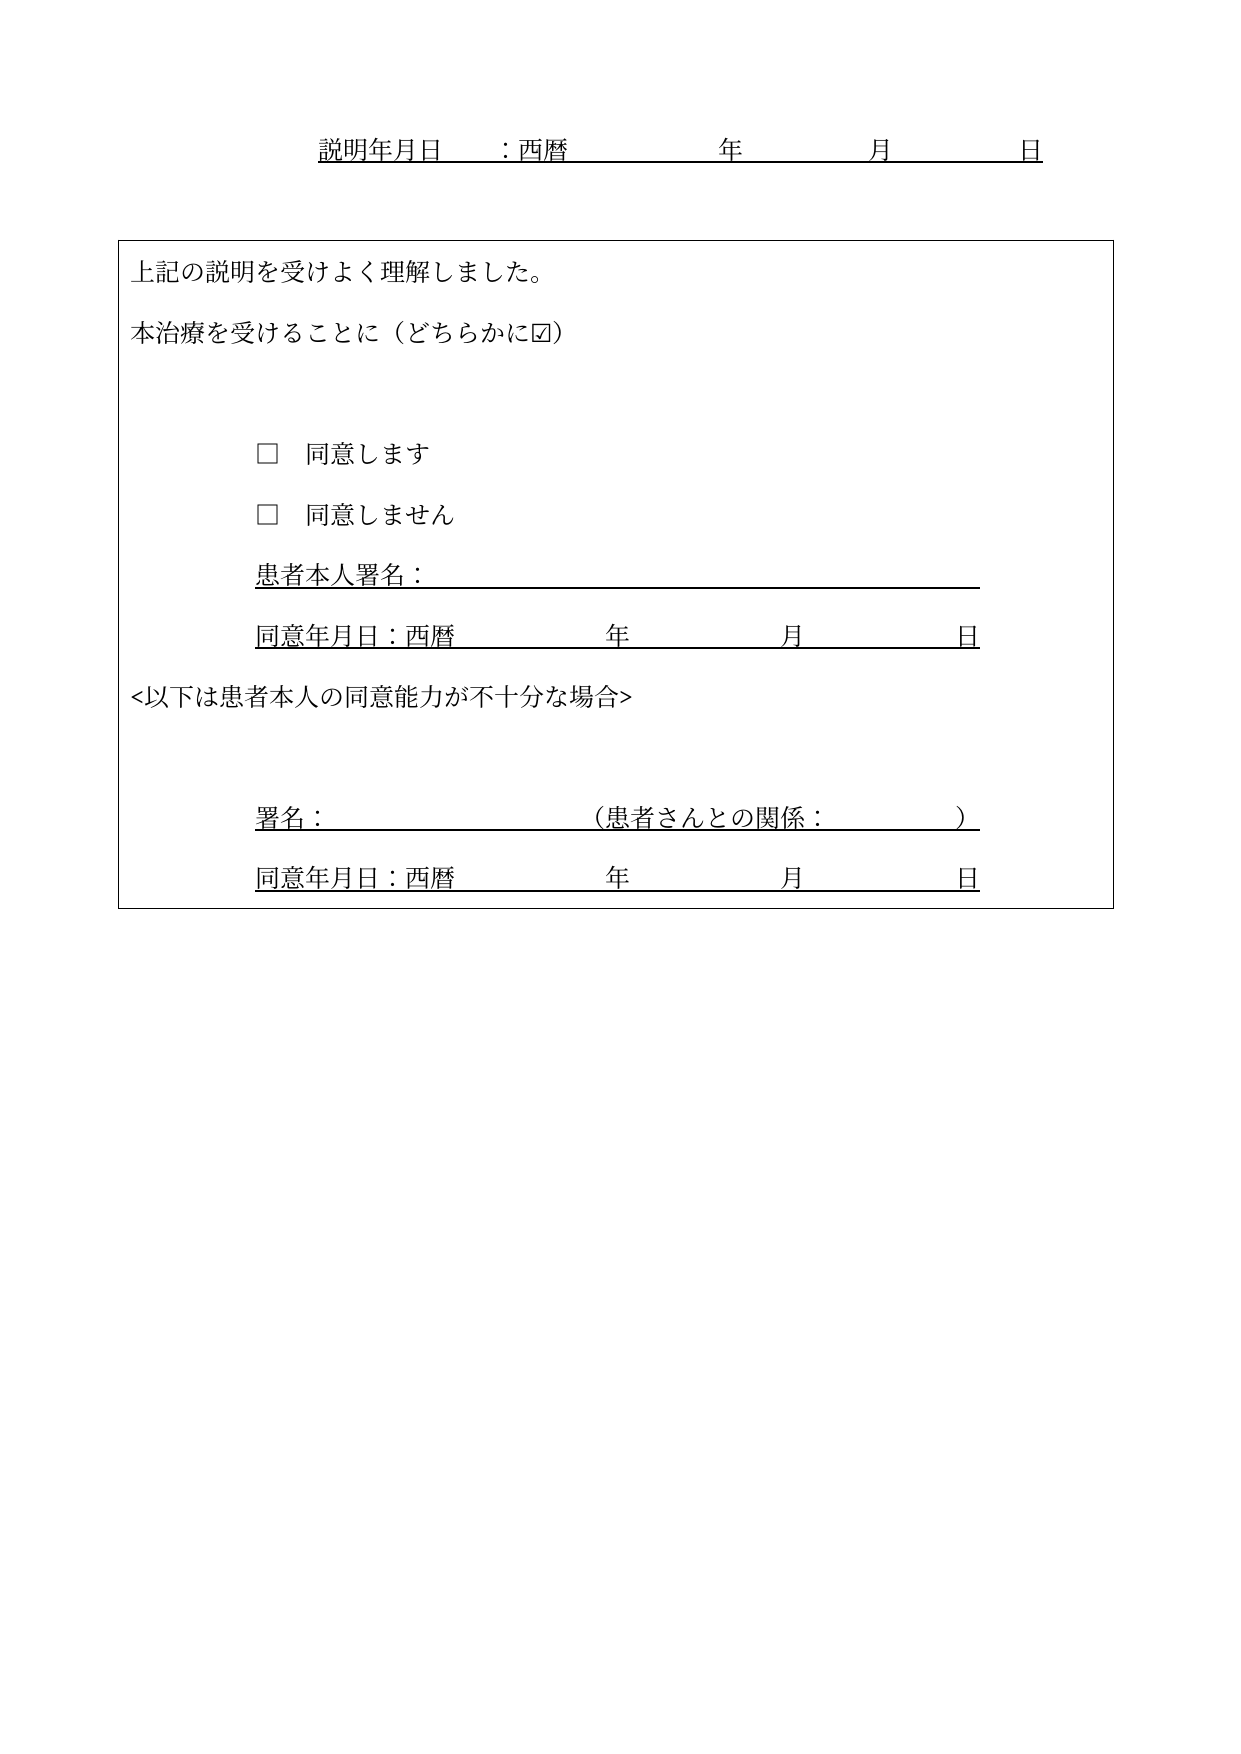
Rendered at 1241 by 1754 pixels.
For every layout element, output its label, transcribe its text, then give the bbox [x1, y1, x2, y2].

table_header 上記の説明を受けよく理解しました。 本治療を受けることに（どちらかに☑） □ 同意します □ 同意しません 患者本人署名： 同意年月日：西暦 年 月 日 <以下は患者本人の同意能力が不十分な場合> 署名： （患者さんとの関係： ） 同意年月日：西暦 年 月 日 [119, 241, 1113, 907]
text 説明年月日 ：西暦 年 月 日 [118, 118, 1107, 179]
